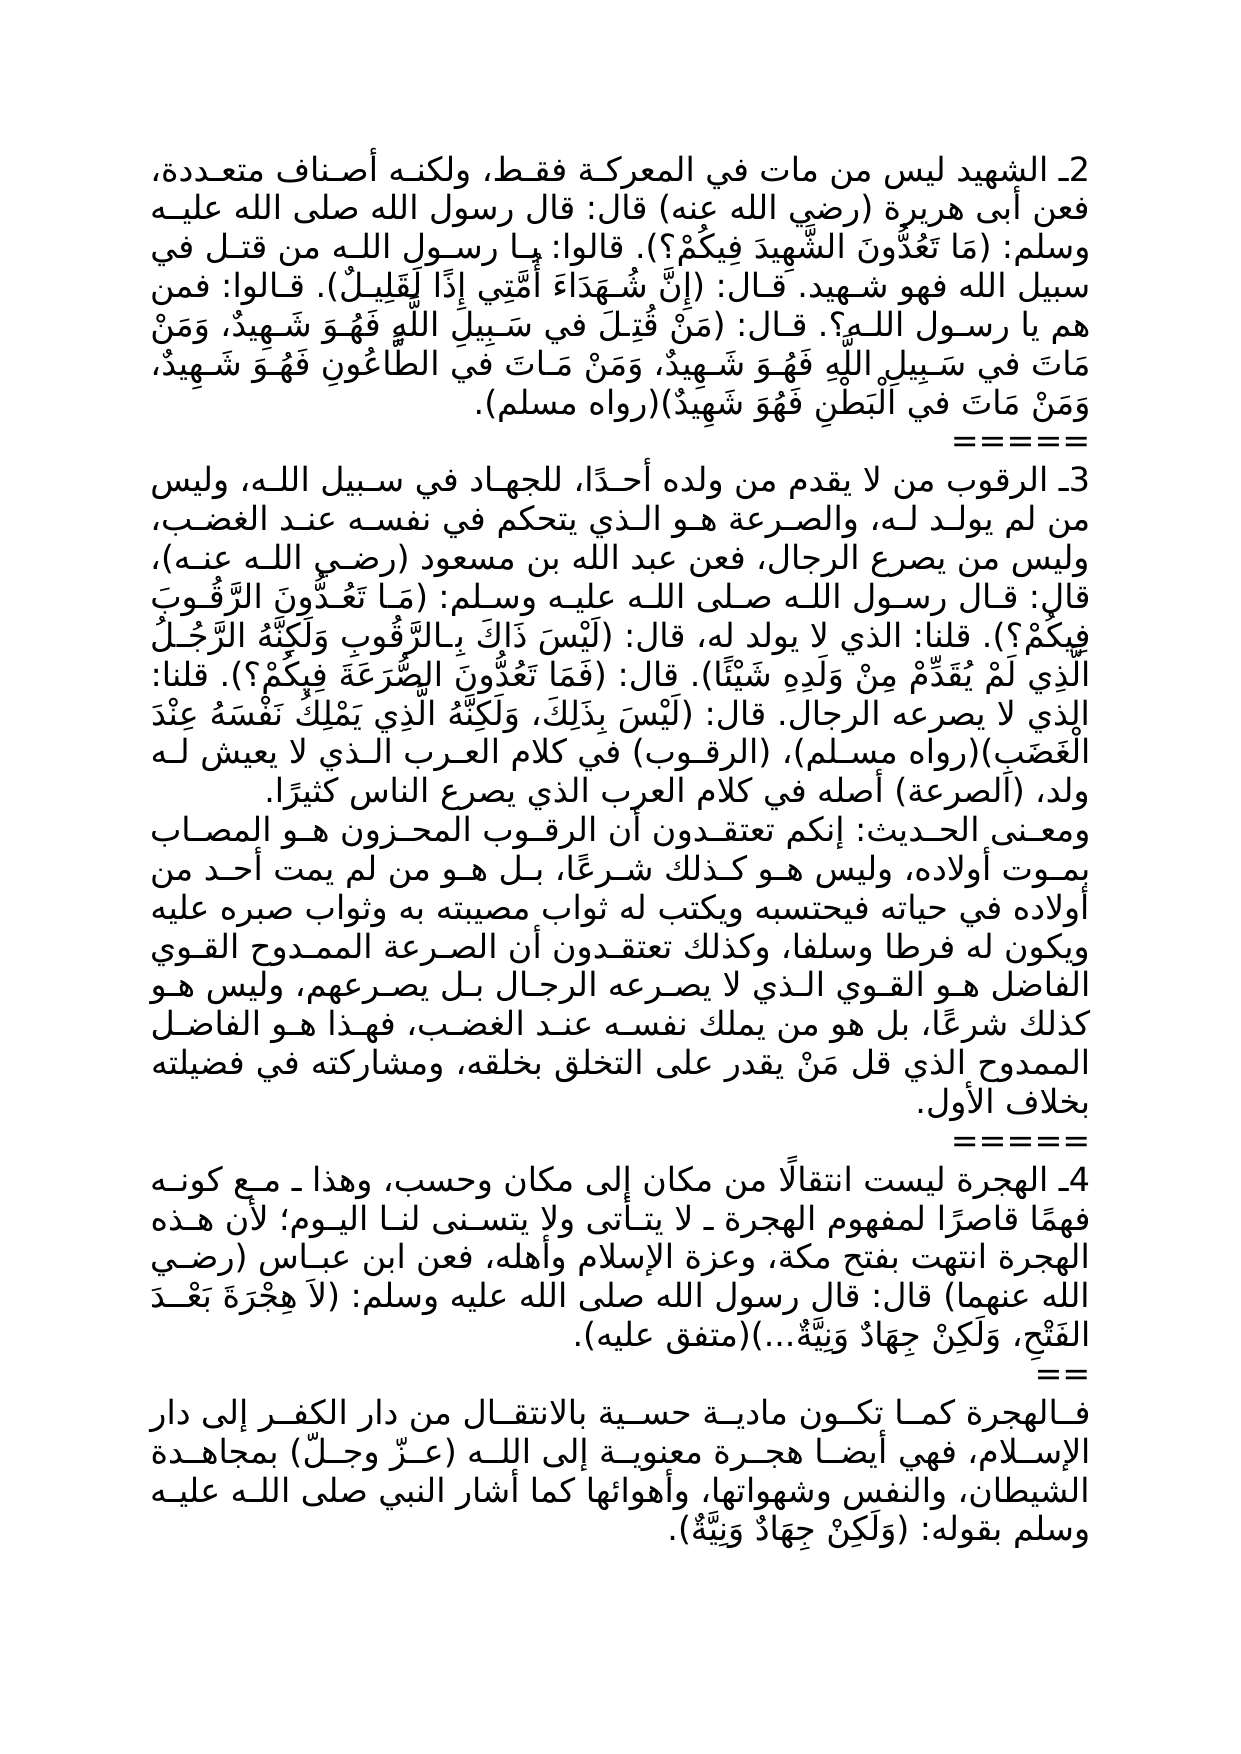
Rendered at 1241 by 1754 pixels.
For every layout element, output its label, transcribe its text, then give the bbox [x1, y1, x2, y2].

text 4ـ الهجرة ليست انتقالًا من مكان إلى مكان وحسب، وهذا ـ مع كونه فهمًا قاصرًا لمفهوم الهجرة ـ لا يتأتى ولا يتسنى لنا اليوم؛ لأن هذه الهجرة انتهت بفتح مكة، وعزة الإسلام وأهله، فعن ابن عباس (رضي الله عنهما) قال: قال رسول الله صلى الله عليه وسلم: (لاَ هِجْرَةَ بَعْدَ الفَتْحِ، وَلَكِنْ جِهَادٌ وَنِيَّةٌ...)(متفق عليه). [150, 1160, 1090, 1354]
text 2ـ الشهيد ليس من مات في المعركة فقط، ولكنه أصناف متعددة، فعن أبى هريرة (رضي الله عنه) قال: قال رسول الله صلى الله عليه وسلم: (مَا تَعُدُّونَ الشَّهِيدَ فِيكُمْ؟). قالوا: يا رسول الله من قتل في سبيل الله فهو شهيد. قال: (إِنَّ شُهَدَاءَ أُمَّتِي إِذًا لَقَلِيلٌ). قالوا: فمن هم يا رسول الله؟. قال: (مَنْ قُتِلَ في سَبِيلِ اللَّهِ فَهُوَ شَهِيدٌ، وَمَنْ مَاتَ في سَبِيلِ اللَّهِ فَهُوَ شَهِيدٌ، وَمَنْ مَاتَ في الطَّاعُونِ فَهُوَ شَهِيدٌ، وَمَنْ مَاتَ في الْبَطْنِ فَهُوَ شَهِيدٌ)(رواه مسلم). [150, 150, 1090, 422]
text 3ـ الرقوب من لا يقدم من ولده أحدًا، للجهاد في سبيل الله، وليس من لم يولد له، والصرعة هو الذي يتحكم في نفسه عند الغضب، وليس من يصرع الرجال، فعن عبد الله بن مسعود (رضي الله عنه)، قال: قال رسول الله صلى الله عليه وسلم: (مَا تَعُدُّونَ الرَّقُوبَ فِيكُمْ؟). قلنا: الذي لا يولد له، قال: (لَيْسَ ذَاكَ بِالرَّقُوبِ وَلَكِنَّهُ الرَّجُلُ الَّذِي لَمْ يُقَدِّمْ مِنْ وَلَدِهِ شَيْئًا). قال: (فَمَا تَعُدُّونَ الصُّرَعَةَ فِيكُمْ؟). قلنا: الذي لا يصرعه الرجال. قال: (لَيْسَ بِذَلِكَ، وَلَكِنَّهُ الَّذِي يَمْلِكُ نَفْسَهُ عِنْدَ الْغَضَبِ)(رواه مسلم)، (الرقوب) في كلام العرب الذي لا يعيش له ولد، (الصرعة) أصله في كلام العرب الذي يصرع الناس كثيرًا. [150, 461, 1090, 811]
text ومعنى الحديث: إنكم تعتقدون أن الرقوب المحزون هو المصاب بموت أولاده، وليس هو كذلك شرعًا، بل هو من لم يمت أحد من أولاده في حياته فيحتسبه ويكتب له ثواب مصيبته به وثواب صبره عليه ويكون له فرطا وسلفا، وكذلك تعتقدون أن الصرعة الممدوح القوي الفاضل هو القوي الذي لا يصرعه الرجال بل يصرعهم، وليس هو كذلك شرعًا، بل هو من يملك نفسه عند الغضب، فهذا هو الفاضل الممدوح الذي قل مَنْ يقدر على التخلق بخلقه، ومشاركته في فضيلته بخلاف الأول. [150, 811, 1090, 1121]
text ===== [150, 1121, 1090, 1160]
text فالهجرة كما تكون مادية حسية بالانتقال من دار الكفر إلى دار الإسلام، فهي أيضا هجرة معنوية إلى الله (عزّ وجلّ) بمجاهدة الشيطان، والنفس وشهواتها، وأهوائها كما أشار النبي صلى الله عليه وسلم بقوله: (وَلَكِنْ جِهَادٌ وَنِيَّةٌ). [150, 1393, 1090, 1549]
text == [150, 1354, 1090, 1393]
text ===== [150, 422, 1090, 461]
